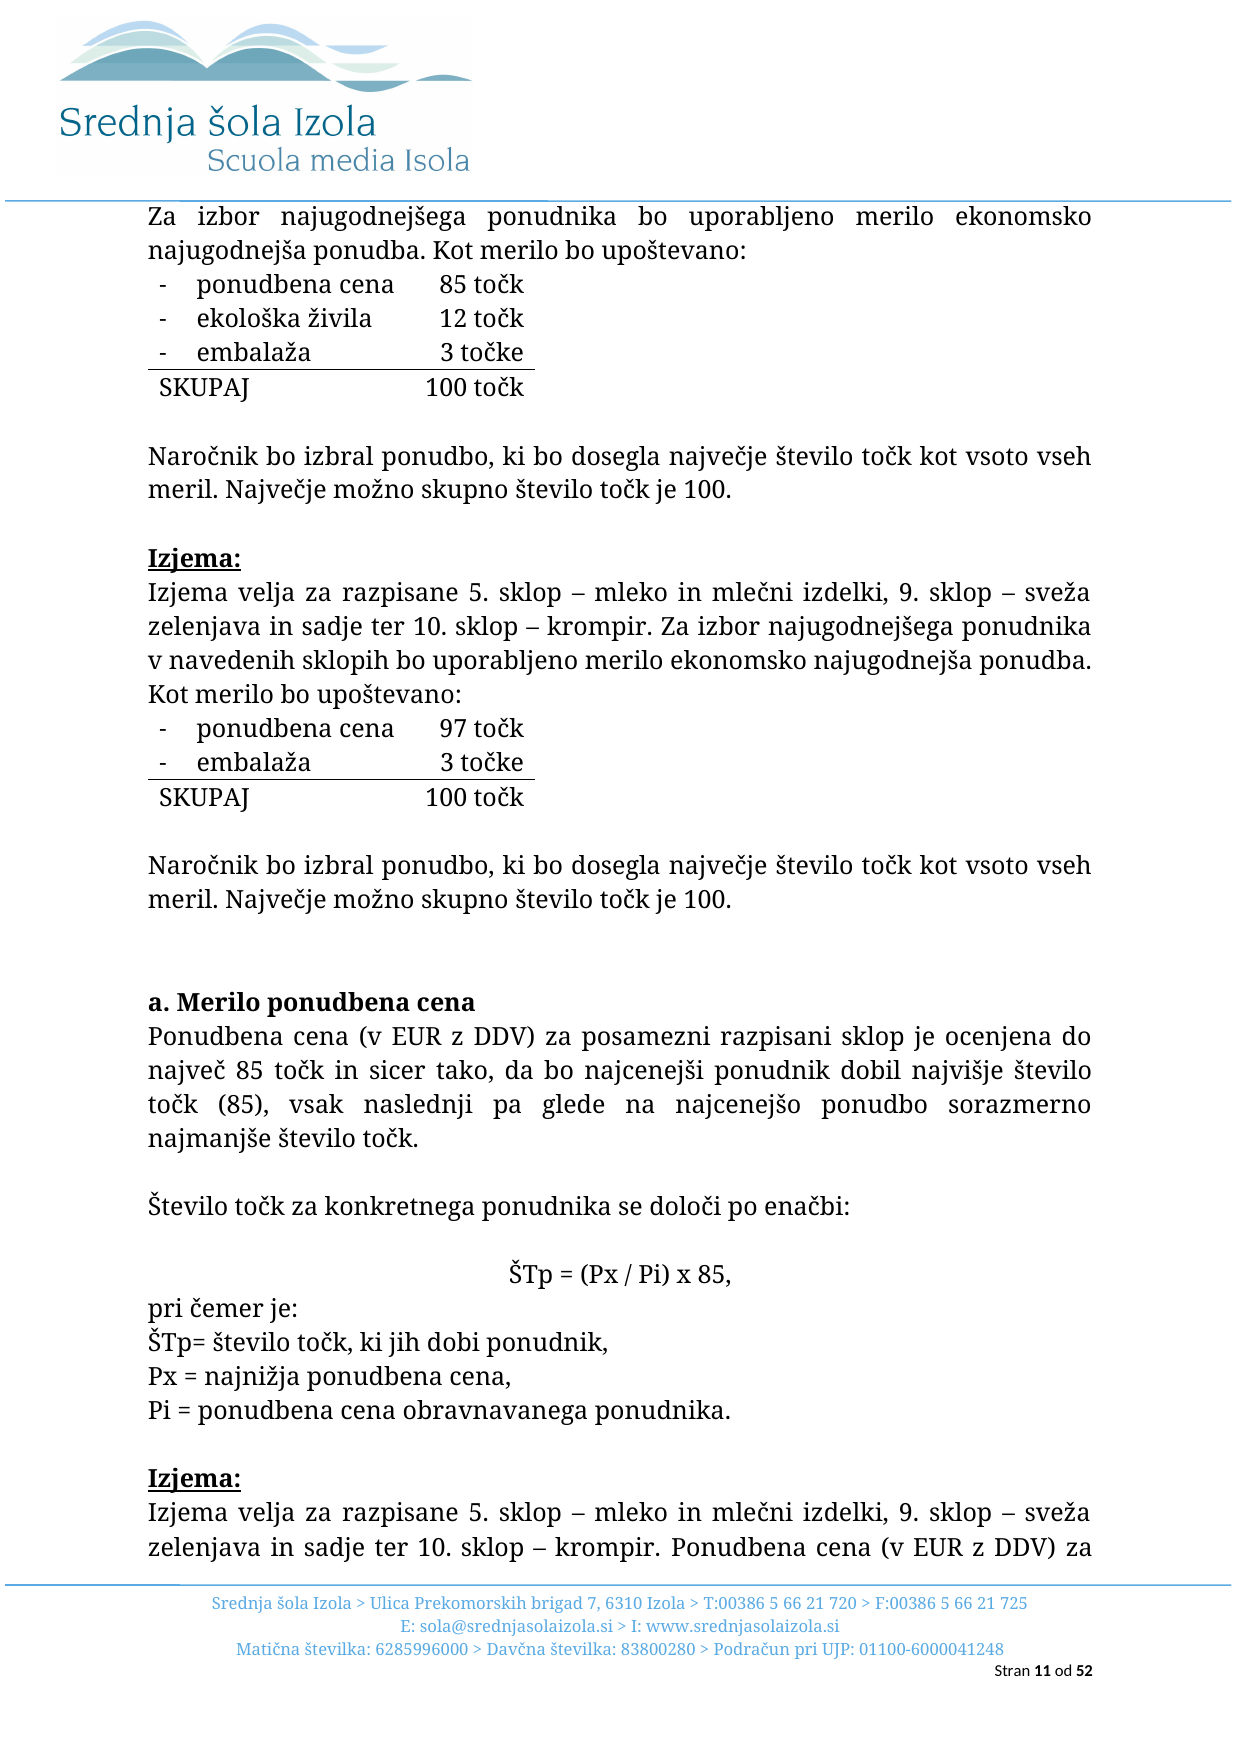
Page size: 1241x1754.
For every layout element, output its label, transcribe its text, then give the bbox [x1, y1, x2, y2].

table_cell 3 točke [409, 745, 535, 779]
text Izjema velja za razpisane 5. sklop – mleko in mlečni izdelki, 9. sklop – sveža zelenjava in sadje ter 10. sklop – krompir. Za izbor najugodnejšega ponudnika v navedenih sklopih bo uporabljeno merilo ekonomsko najugodnejša ponudba. Kot merilo bo upoštevano: [148, 574, 1093, 711]
text Px = najnižja ponudbena cena, [148, 1359, 1093, 1393]
text ŠTp= število točk, ki jih dobi ponudnik, [148, 1325, 1093, 1359]
text pri čemer je: [148, 1291, 1093, 1325]
table_header 85 točk [409, 267, 535, 301]
table_cell embalaža [148, 745, 409, 779]
table_cell SKUPAJ [148, 780, 409, 814]
text Izjema: [148, 1461, 1093, 1495]
subtitle a. Merilo ponudbena cena [148, 984, 1093, 1018]
table_cell 100 točk [409, 780, 535, 814]
text Za izbor najugodnejšega ponudnika bo uporabljeno merilo ekonomsko najugodnejša ponudba. Kot merilo bo upoštevano: [148, 199, 1093, 267]
text Število točk za konkretnega ponudnika se določi po enačbi: [148, 1188, 1093, 1223]
table_cell 12 točk [409, 301, 535, 335]
table_cell embalaža [148, 335, 409, 369]
text Naročnik bo izbral ponudbo, ki bo dosegla največje število točk kot vsoto vseh meril. Največje možno skupno število točk je 100. [148, 438, 1093, 506]
table_cell ekološka živila [148, 301, 409, 335]
table_header 97 točk [409, 711, 535, 745]
table_cell 3 točke [409, 335, 535, 369]
table_cell SKUPAJ [148, 370, 409, 404]
picture [56, 18, 473, 175]
text Naročnik bo izbral ponudbo, ki bo dosegla največje število točk kot vsoto vseh meril. Največje možno skupno število točk je 100. [148, 848, 1093, 916]
text ŠTp = (Px / Pi) x 85, [148, 1257, 1093, 1291]
table_header ponudbena cena [148, 711, 409, 745]
text Izjema: [148, 540, 1093, 574]
table_header ponudbena cena [148, 267, 409, 301]
text Pi = ponudbena cena obravnavanega ponudnika. [148, 1393, 1093, 1427]
title Ponudbena cena (v EUR z DDV) za posamezni razpisani sklop je ocenjena do največ 85 točk in sicer tako, da bo najcenejši ponudnik dobil najvišje število točk (85), vsak naslednji pa glede na najcenejšo ponudbo sorazmerno najmanjše število točk. [148, 1018, 1093, 1154]
table_cell 100 točk [409, 370, 535, 404]
